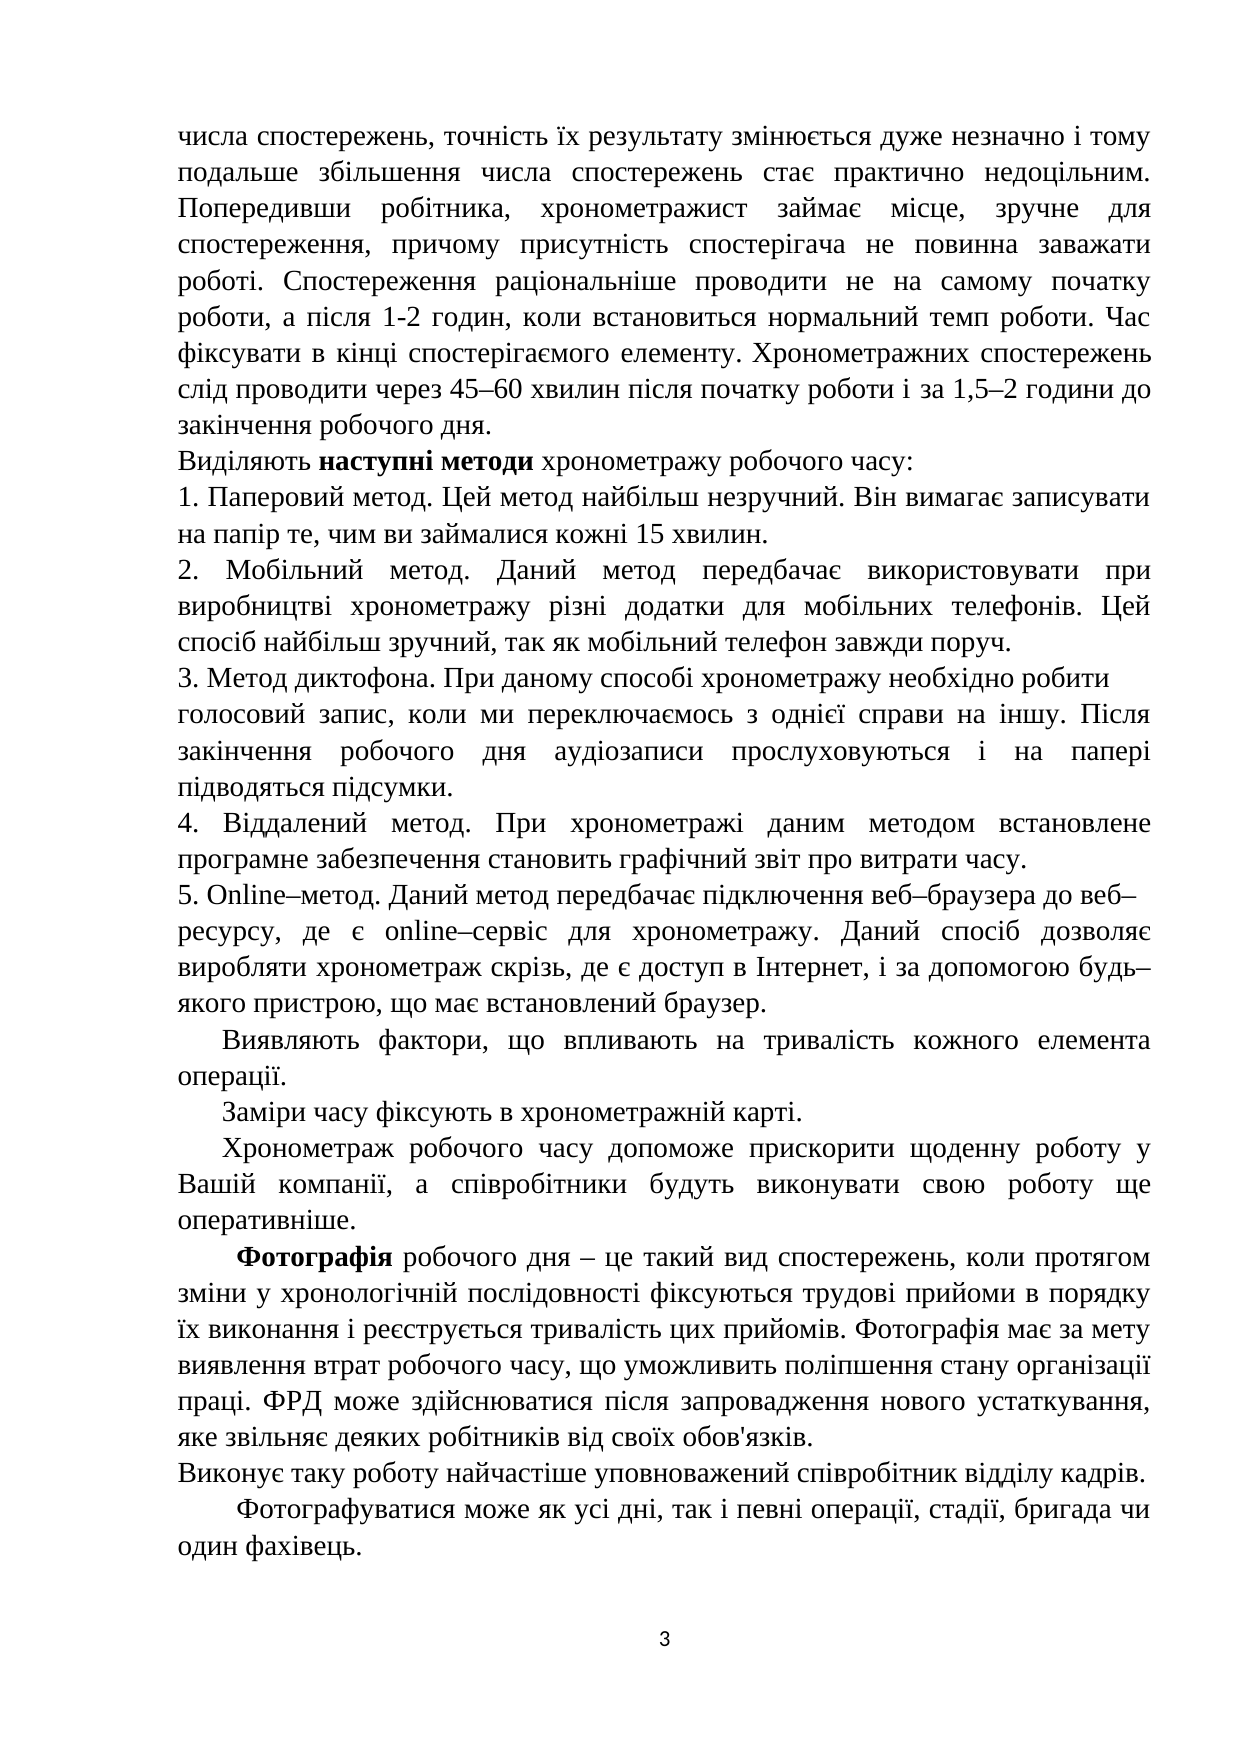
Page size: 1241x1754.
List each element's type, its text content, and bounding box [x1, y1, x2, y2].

text Фотографуватися може як усі дні, так і певні операції, стадії, бригада чи один фахівець. [177, 1492, 1152, 1561]
text 3. Метод диктофона. При даному способі хронометражу необхідно робити [177, 660, 1152, 694]
text 5. Online–метод. Даний метод передбачає підключення веб–браузера до веб– [177, 877, 1152, 911]
text Хронометраж робочого часу допоможе прискорити щоденну роботу у Вашій компанії, а співробітники будуть виконувати свою роботу ще оперативніше. [177, 1130, 1152, 1236]
text 1. Паперовий метод. Цей метод найбільш незручний. Він вимагає записувати на папір те, чим ви займалися кожні 15 хвилин. [177, 479, 1152, 549]
text голосовий запис, коли ми переключаємось з однієї справи на іншу. Після закінчення робочого дня аудіозаписи прослуховуються і на папері підводяться підсумки. [177, 696, 1152, 802]
text Фотографія робочого дня – це такий вид спостережень, коли протягом зміни у хронологічній послідовності фіксуються трудові прийоми в порядку їх виконання і реєструється тривалість цих прийомів. Фотографія має за мету виявлення втрат робочого часу, що уможливить поліпшення стану організації праці. ФРД може здійснюватися після запровадження нового устаткування, яке звільняє деяких робітників від своїх обов'язків. [177, 1239, 1152, 1453]
text Виконує таку роботу найчастіше уповноважений співробітник відділу кадрів. [177, 1456, 1152, 1489]
text 2. Мобільний метод. Даний метод передбачає використовувати при виробництві хронометражу різні додатки для мобільних телефонів. Цей спосіб найбільш зручний, так як мобільний телефон завжди поруч. [177, 552, 1152, 658]
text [177, 118, 1152, 441]
text Заміри часу фіксують в хронометражній карті. [177, 1094, 1152, 1128]
text Виділяють наступні методи хронометражу робочого часу: [177, 443, 1152, 477]
text Виявляють фактори, що впливають на тривалість кожного елемента операції. [177, 1022, 1152, 1091]
text 4. Віддалений метод. При хронометражі даним методом встановлене програмне забезпечення становить графічний звіт про витрати часу. [177, 805, 1152, 874]
text ресурсу, де є online–сервіс для хронометражу. Даний спосіб дозволяє виробляти хронометраж скрізь, де є доступ в Інтернет, і за допомогою будь–якого пристрою, що має встановлений браузер. [177, 913, 1152, 1019]
